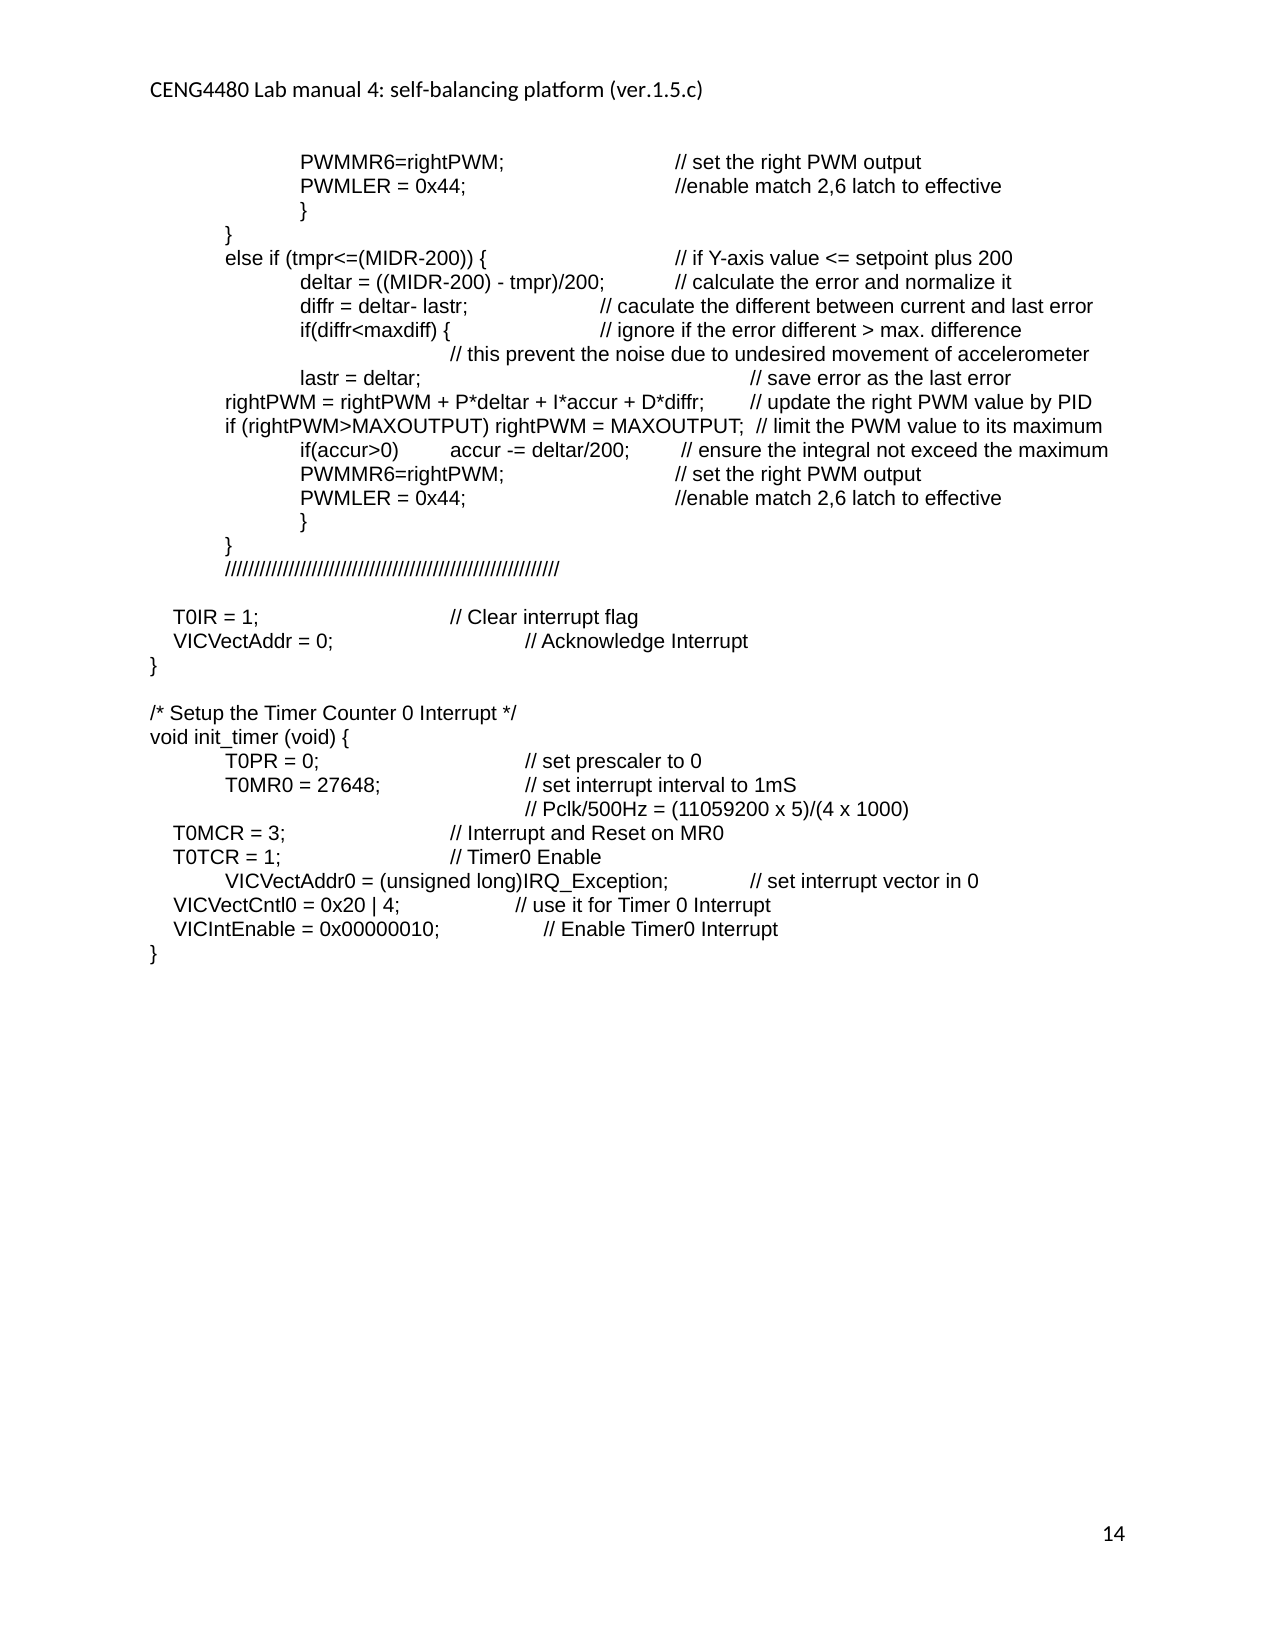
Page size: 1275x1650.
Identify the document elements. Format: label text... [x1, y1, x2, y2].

text lastr = deltar; // save error as the last error [150, 366, 1125, 389]
text T0TCR = 1; // Timer0 Enable [150, 845, 1125, 869]
text T0MR0 = 27648; // set interrupt interval to 1mS [150, 773, 1125, 797]
text else if (tmpr<=(MIDR-200)) { // if Y-axis value <= setpoint plus 200 [150, 246, 1125, 270]
text } [150, 653, 1125, 677]
text } [150, 941, 1125, 964]
text if(accur>0) accur -= deltar/200; // ensure the integral not exceed the maximum [150, 437, 1125, 461]
text if(diffr<maxdiff) { // ignore if the error different > max. difference [150, 318, 1125, 342]
text PWMMR6=rightPWM; // set the right PWM output [150, 150, 1125, 174]
text PWMLER = 0x44; //enable match 2,6 latch to effective [150, 174, 1125, 198]
text T0PR = 0; // set prescaler to 0 [150, 749, 1125, 773]
text } [150, 222, 1125, 246]
text void init_timer (void) { [150, 725, 1125, 749]
text if (rightPWM>MAXOUTPUT) rightPWM = MAXOUTPUT; // limit the PWM value to its maximum [150, 413, 1125, 437]
text ////////////////////////////////////////////////////////// [150, 557, 1125, 581]
text PWMMR6=rightPWM; // set the right PWM output [150, 461, 1125, 485]
text deltar = ((MIDR-200) - tmpr)/200; // calculate the error and normalize it [150, 270, 1125, 294]
text // this prevent the noise due to undesired movement of accelerometer [150, 342, 1125, 366]
text T0IR = 1; // Clear interrupt flag [150, 605, 1125, 629]
text // Pclk/500Hz = (11059200 x 5)/(4 x 1000) [150, 797, 1125, 821]
text diffr = deltar- lastr; // caculate the different between current and last error [150, 294, 1125, 318]
text PWMLER = 0x44; //enable match 2,6 latch to effective [150, 485, 1125, 509]
text } [150, 533, 1125, 557]
text VICVectCntl0 = 0x20 | 4; // use it for Timer 0 Interrupt [150, 893, 1125, 917]
text VICIntEnable = 0x00000010; // Enable Timer0 Interrupt [150, 917, 1125, 941]
text /* Setup the Timer Counter 0 Interrupt */ [150, 701, 1125, 725]
text VICVectAddr0 = (unsigned long)IRQ_Exception; // set interrupt vector in 0 [150, 869, 1125, 893]
text VICVectAddr = 0; // Acknowledge Interrupt [150, 629, 1125, 653]
text T0MCR = 3; // Interrupt and Reset on MR0 [150, 821, 1125, 845]
text } [150, 198, 1125, 222]
text } [150, 509, 1125, 533]
text rightPWM = rightPWM + P*deltar + I*accur + D*diffr; // update the right PWM value by PID [150, 389, 1125, 413]
